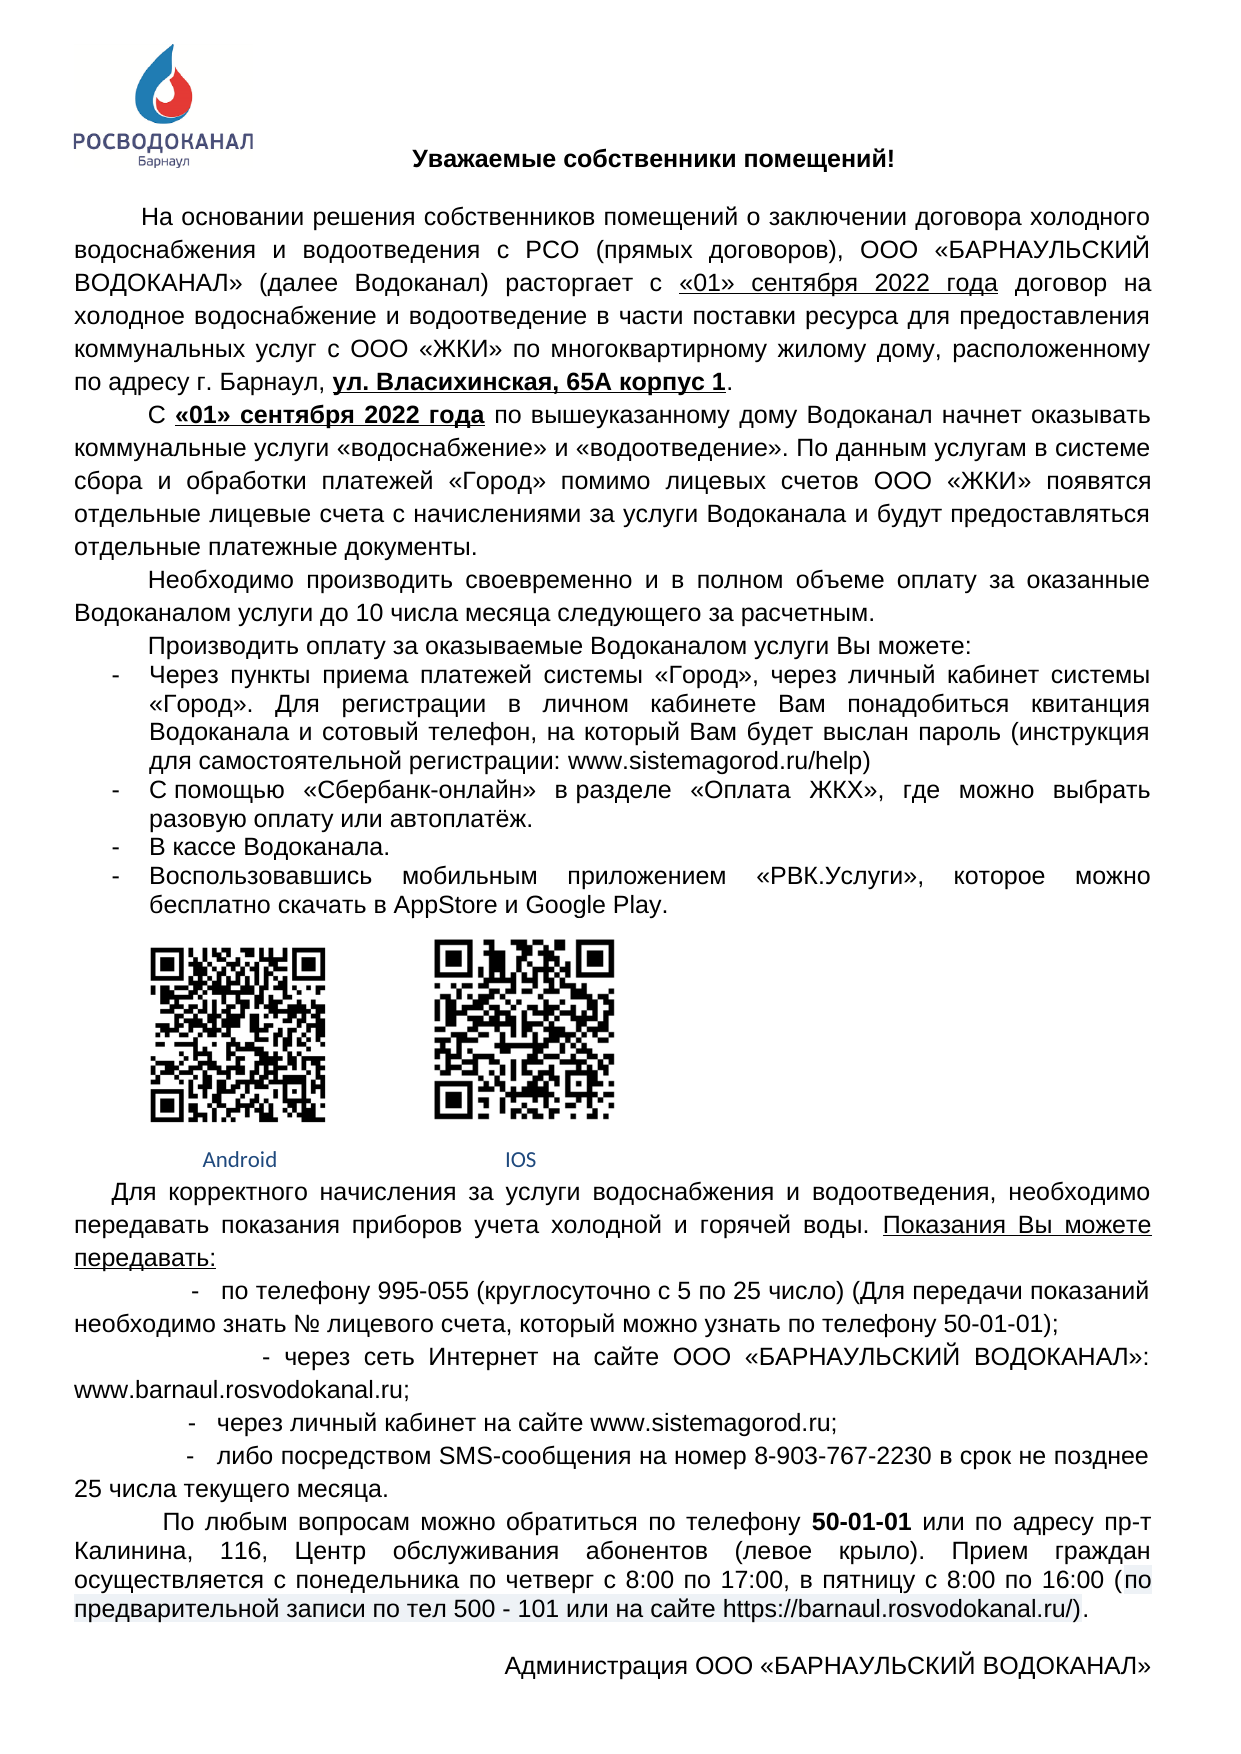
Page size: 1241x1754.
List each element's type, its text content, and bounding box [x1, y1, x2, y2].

text Для корректного начисления за услуги водоснабжения и водоотведения, необходимо передавать показания приборов учета холодной и горячей воды. Показания Вы можете передавать: [74, 1177, 1152, 1272]
list В кассе Водоканала. [111, 832, 1152, 861]
text - через сеть Интернет на сайте ООО «БАРНАУЛЬСКИЙ ВОДОКАНАЛ»: www.barnaul.rosvodokanal.ru; [74, 1342, 1152, 1404]
text Администрация ООО «БАРНАУЛЬСКИЙ ВОДОКАНАЛ» [74, 1651, 1152, 1680]
text С «01» сентября 2022 года по вышеуказанному дому Водоканал начнет оказывать коммунальные услуги «водоснабжение» и «водоотведение». По данным услугам в системе сбора и обработки платежей «Город» помимо лицевых счетов ООО «ЖКИ» появятся отдельные лицевые счета с начислениями за услуги Водоканала и будут предоставляться отдельные платежные документы. [74, 400, 1152, 561]
text - через личный кабинет на сайте www.sistemagorod.ru; [74, 1408, 1152, 1437]
picture [132, 929, 344, 1141]
text Необходимо производить своевременно и в полном объеме оплату за оказанные Водоканалом услуги до 10 числа месяца следующего за расчетным. [74, 565, 1152, 627]
text На основании решения собственников помещений о заключении договора холодного водоснабжения и водоотведения с РСО (прямых договоров), ООО «БАРНАУЛЬСКИЙ ВОДОКАНАЛ» (далее Водоканал) расторгает с «01» сентября 2022 года договор на холодное водоснабжение и водоотведение в части поставки ресурса для предоставления коммунальных услуг с ООО «ЖКИ» по многоквартирному жилому дому, расположенному по адресу г. Барнаул, ул. Власихинская, 65А корпус 1. [74, 202, 1152, 396]
text Android IOS [74, 1145, 1152, 1173]
list Воспользовавшись мобильным приложением «РВК.Услуги», которое можно бесплатно скачать в AppStore и Google Play. [111, 861, 1152, 919]
list Через пункты приема платежей системы «Город», через личный кабинет системы «Город». Для регистрации в личном кабинете Вам понадобиться квитанция Водоканала и сотовый телефон, на который Вам будет выслан пароль (инструкция для самостоятельной регистрации: www.sistemagorod.ru/help) [111, 660, 1152, 775]
list С помощью «Сбербанк-онлайн» в разделе «Оплата ЖКХ», где можно выбрать разовую оплату или автоплатёж. [111, 775, 1152, 832]
text - либо посредством SMS-сообщения на номер 8-903-767-2230 в срок не позднее 25 числа текущего месяца. [74, 1441, 1152, 1503]
text По любым вопросам можно обратиться по телефону 50-01-01 или по адресу пр-т Калинина, 116, Центр обслуживания абонентов (левое крыло). Прием граждан осуществляется с понедельника по четверг с 8:00 по 17:00, в пятницу с 8:00 по 16:00 (по предварительной записи по тел 500 - 101 или на сайте https://barnaul.rosvodokanal.ru/). [74, 1507, 1152, 1622]
picture [73, 44, 253, 168]
text Уважаемые собственники помещений! [74, 44, 1152, 173]
text - по телефону 995-055 (круглосуточно с 5 по 25 число) (Для передачи показаний необходимо знать № лицевого счета, который можно узнать по телефону 50-01-01); [74, 1276, 1152, 1338]
picture [413, 918, 636, 1141]
text Производить оплату за оказываемые Водоканалом услуги Вы можете: [74, 631, 1152, 660]
